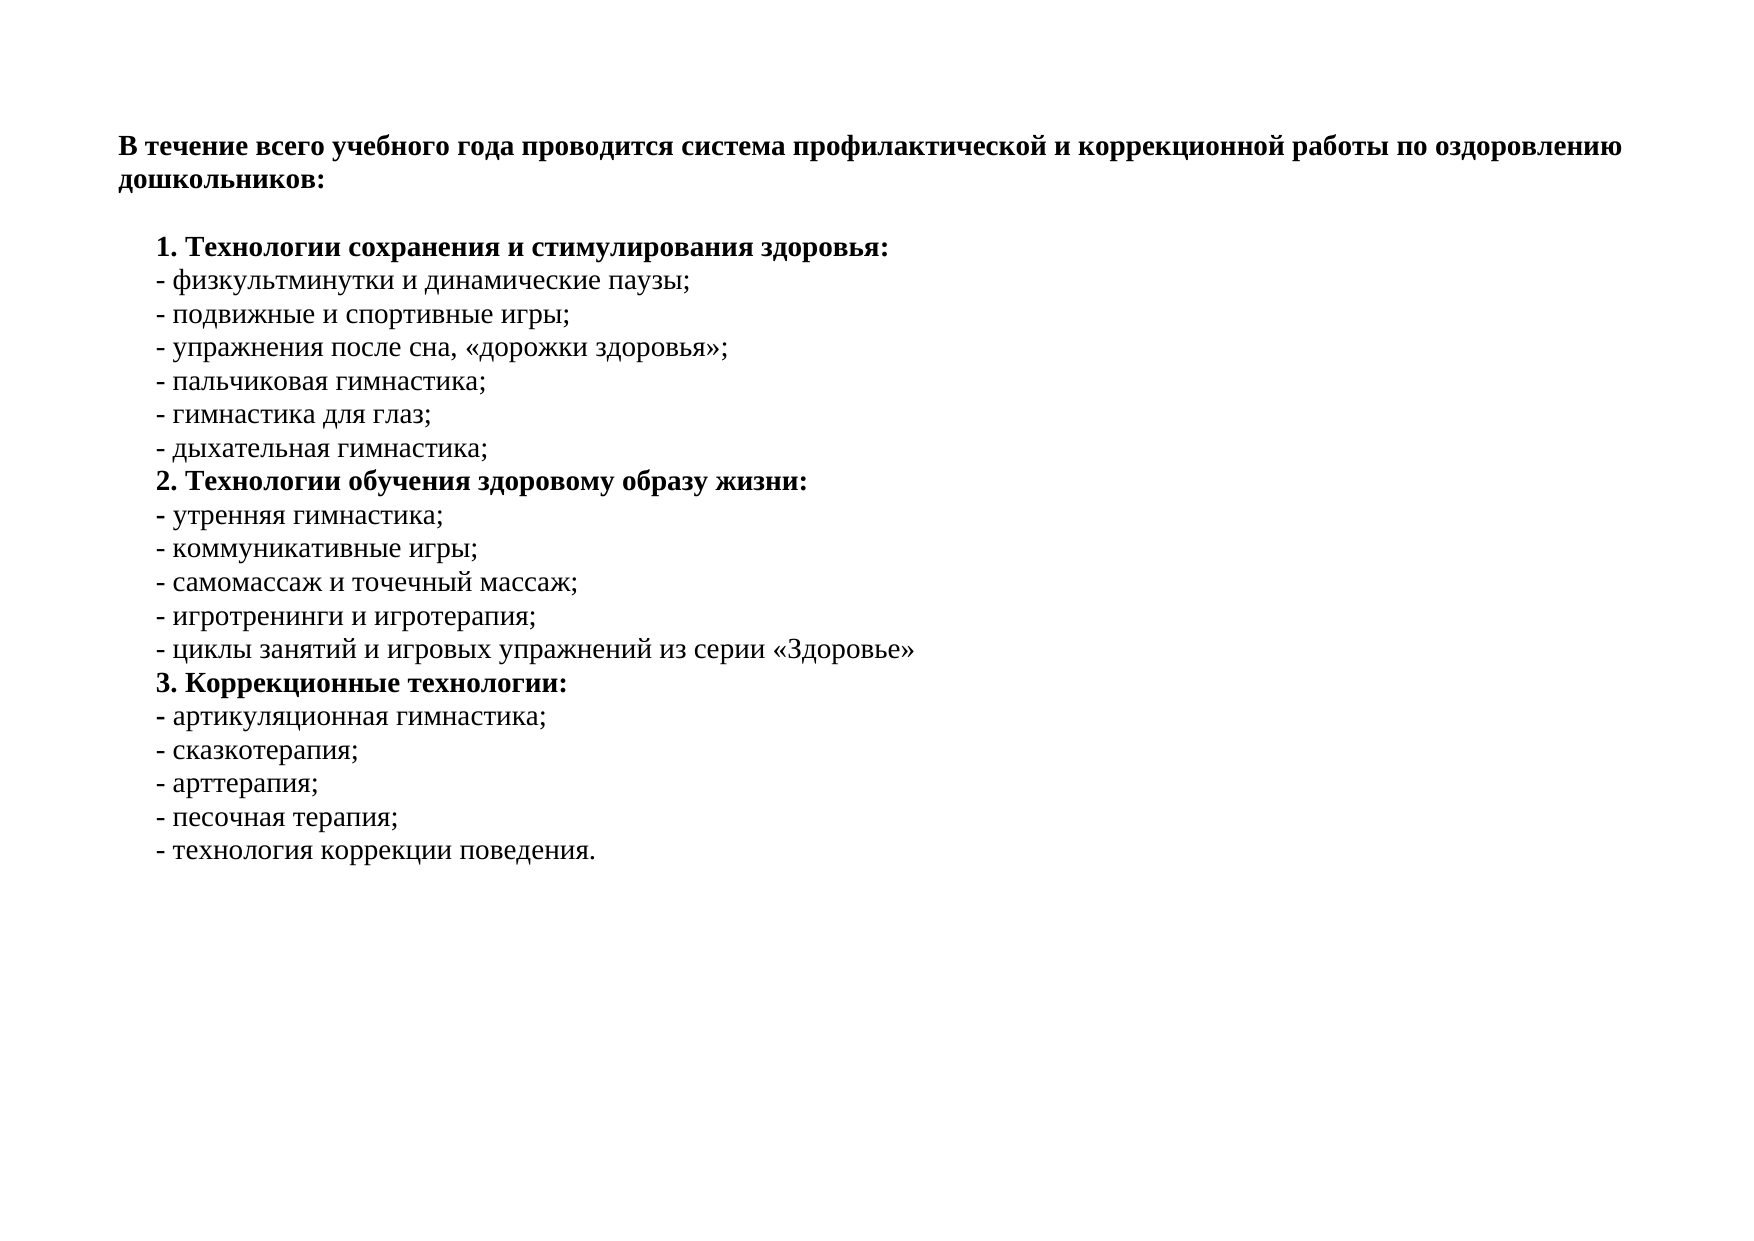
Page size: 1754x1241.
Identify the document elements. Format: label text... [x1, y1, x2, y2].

text - циклы занятий и игровых упражнений из серии «Здоровье» [156, 631, 1636, 665]
text - песочная терапия; [156, 799, 1636, 832]
text - коммуникативные игры; [156, 531, 1636, 564]
text 1. Технологии сохранения и стимулирования здоровья: [156, 229, 1636, 262]
text - подвижные и спортивные игры; [156, 296, 1636, 329]
text - арттерапия; [156, 765, 1636, 799]
text 2. Технологии обучения здоровому образу жизни: [156, 463, 1636, 497]
text - дыхательная гимнастика; [156, 430, 1636, 463]
text - гимнастика для глаз; [156, 396, 1636, 430]
text - пальчиковая гимнастика; [156, 363, 1636, 396]
text - артикуляционная гимнастика; [156, 698, 1636, 732]
text - технология коррекции поведения. [156, 832, 1636, 866]
text В течение всего учебного года проводится система профилактической и коррекционной работы по оздоровлению дошкольников: [118, 128, 1636, 195]
text - игротренинги и игротерапия; [156, 598, 1636, 631]
text - упражнения после сна, «дорожки здоровья»; [156, 329, 1636, 363]
text - самомассаж и точечный массаж; [156, 564, 1636, 598]
text 3. Коррекционные технологии: [156, 665, 1636, 698]
text - физкультминутки и динамические паузы; [156, 262, 1636, 296]
text - сказкотерапия; [156, 732, 1636, 765]
text - утренняя гимнастика; [156, 497, 1636, 531]
